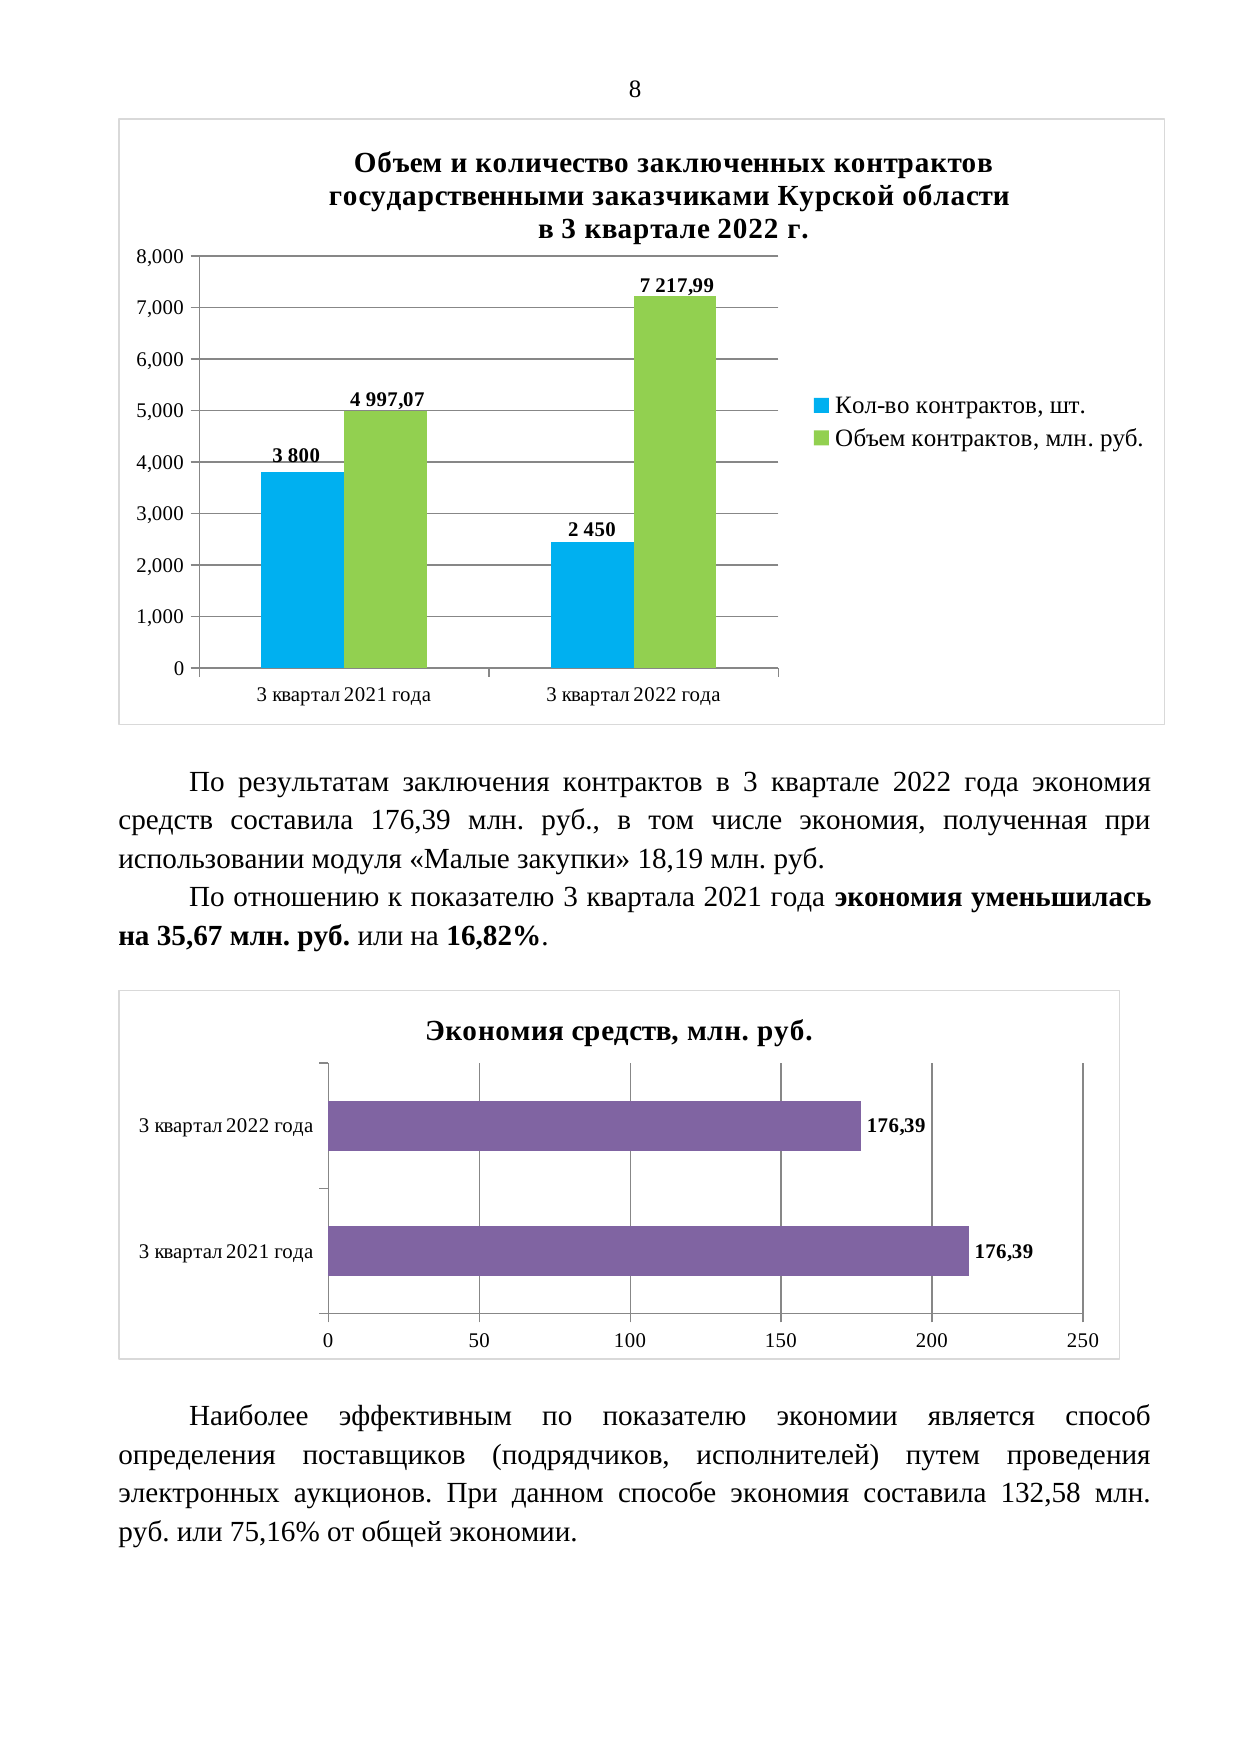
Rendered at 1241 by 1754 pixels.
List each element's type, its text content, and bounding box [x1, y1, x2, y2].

text По отношению к показателю 3 квартала 2021 года экономия уменьшилась на 35,67 млн. руб. или на 16,82%. [118, 879, 1152, 952]
text По результатам заключения контрактов в 3 квартале 2022 года экономия средств составила 176,39 млн. руб., в том числе экономия, полученная при использовании модуля «Малые закупки» 18,19 млн. руб. [118, 764, 1152, 874]
text Наиболее эффективным по показателю экономии является способ определения поставщиков (подрядчиков, исполнителей) путем проведения электронных аукционов. При данном способе экономия составила 132,58 млн. руб. или 75,16% от общей экономии. [118, 1398, 1152, 1548]
